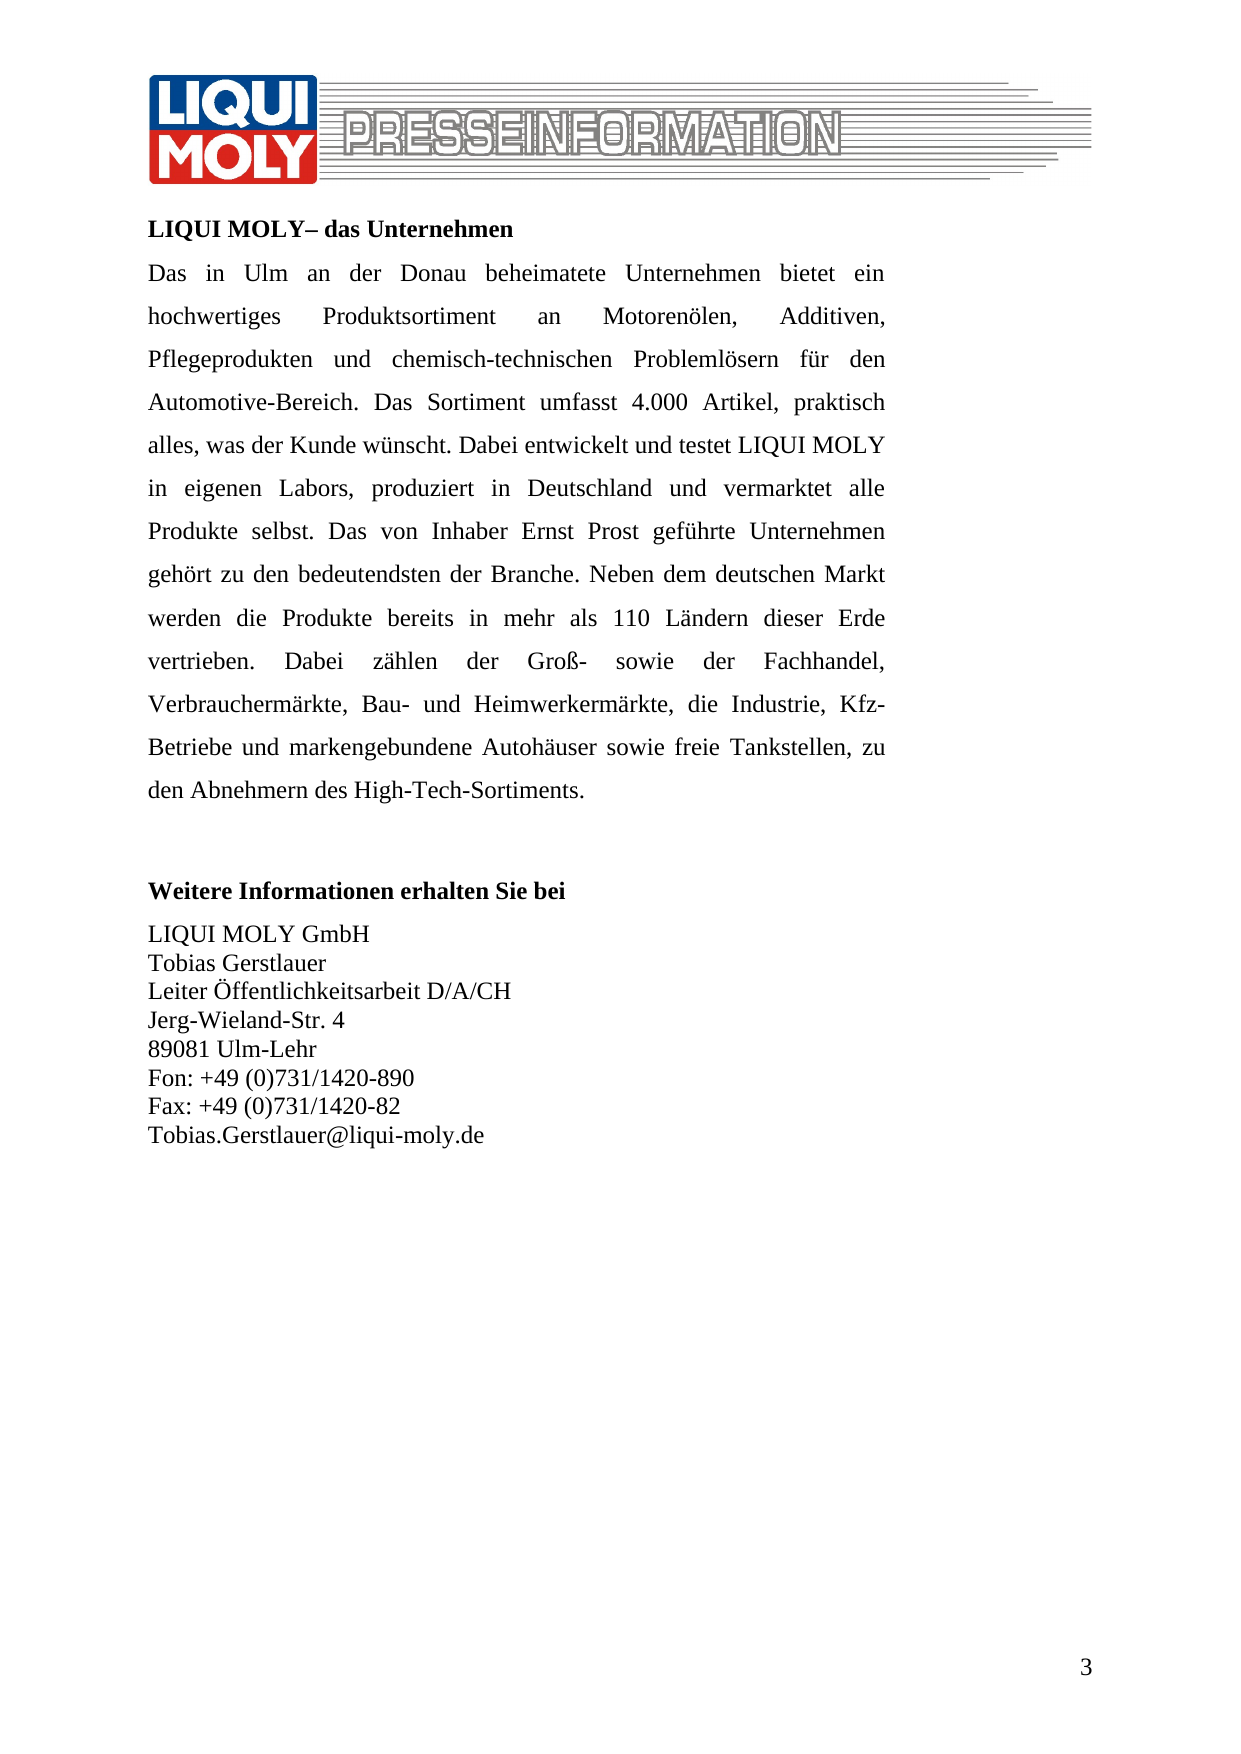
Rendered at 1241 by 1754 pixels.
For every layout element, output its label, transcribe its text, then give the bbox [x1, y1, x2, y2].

text LIQUI MOLY GmbH [148, 919, 879, 948]
text LIQUI MOLY– das Unternehmen [148, 214, 886, 243]
picture [147, 73, 1092, 186]
text Fax: +49 (0)731/1420-82 [148, 1091, 879, 1120]
text Weitere Informationen erhalten Sie bei [148, 876, 879, 904]
text Tobias Gerstlauer [148, 948, 879, 976]
text 89081 Ulm-Lehr [148, 1034, 879, 1063]
text Jerg-Wieland-Str. 4 [148, 1005, 879, 1034]
text Leiter Öffentlichkeitsarbeit D/A/CH [148, 976, 879, 1005]
text Das in Ulm an der Donau beheimatete Unternehmen bietet ein hochwertiges Produktsortiment an Motorenölen, Additiven, Pflegeprodukten und chemisch-technischen Problemlösern für den Automotive-Bereich. Das Sortiment umfasst 4.000 Artikel, praktisch alles, was der Kunde wünscht. Dabei entwickelt und testet LIQUI MOLY in eigenen Labors, produziert in Deutschland und vermarktet alle Produkte selbst. Das von Inhaber Ernst Prost geführte Unternehmen gehört zu den bedeutendsten der Branche. Neben dem deutschen Markt werden die Produkte bereits in mehr als 110 Ländern dieser Erde vertrieben. Dabei zählen der Groß- sowie der Fachhandel, Verbrauchermärkte, Bau- und Heimwerkermärkte, die Industrie, Kfz-Betriebe und markengebundene Autohäuser sowie freie Tankstellen, zu den Abnehmern des High-Tech-Sortiments. [148, 258, 886, 804]
text Fon: +49 (0)731/1420-890 [148, 1063, 879, 1091]
text Tobias.Gerstlauer@liqui-moly.de [148, 1120, 1093, 1149]
